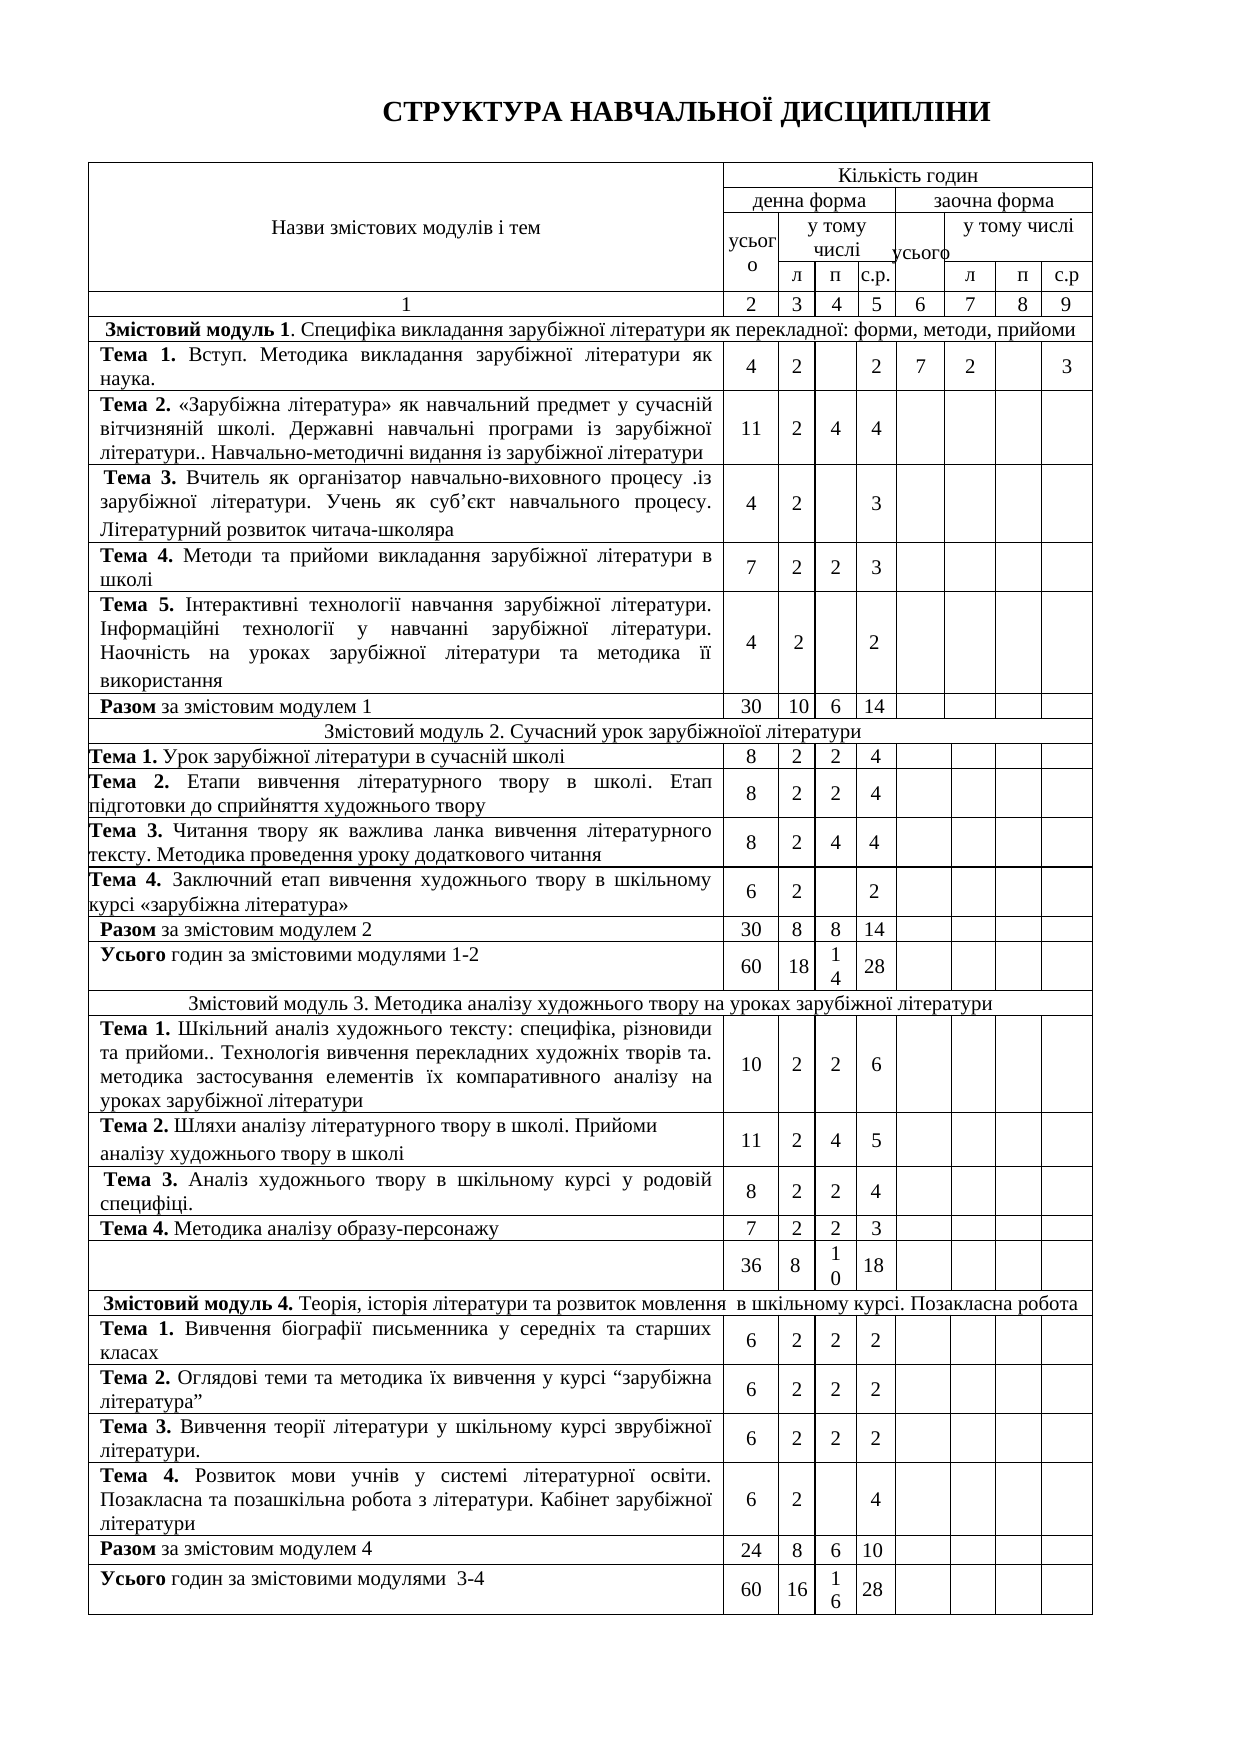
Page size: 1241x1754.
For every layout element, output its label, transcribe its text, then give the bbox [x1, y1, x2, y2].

table_cell 5 [859, 292, 895, 316]
table_cell 3 [779, 292, 814, 316]
table_cell [1042, 917, 1092, 941]
table_cell 24 [724, 1536, 778, 1564]
table_cell 8 [724, 1167, 778, 1215]
table_cell 2 [816, 1316, 856, 1364]
table_cell [1042, 1536, 1092, 1564]
table_cell 6 [724, 1316, 778, 1364]
table_cell Тема 3. Аналіз художнього твору в шкільному курсі у родовій специфіці. [89, 1167, 723, 1215]
table_cell [952, 942, 995, 990]
table_cell 2 [779, 592, 814, 693]
table_cell 7 [945, 292, 995, 316]
table_cell 4 [816, 292, 858, 316]
table_cell [897, 868, 951, 916]
table_cell 30 [724, 694, 778, 718]
table_cell [1042, 465, 1092, 542]
table_cell с.р. [859, 262, 895, 291]
table_cell п [816, 262, 858, 291]
table_cell 6 [724, 868, 778, 916]
table_cell 7 [897, 342, 944, 390]
table_cell [1042, 744, 1092, 768]
table_cell [897, 917, 951, 941]
table_cell Тема 2. Оглядові теми та методика їх вивчення у курсі “зарубіжна література” [89, 1365, 723, 1413]
table_cell 14 [816, 942, 856, 990]
table_cell 6 [816, 1536, 856, 1564]
table_cell 10 [857, 1536, 895, 1564]
table_cell [1042, 942, 1092, 990]
table_cell Разом за змістовим модулем 1 [89, 694, 723, 718]
table_cell [1042, 1414, 1092, 1462]
table_cell 2 [816, 769, 856, 817]
table_cell [996, 1016, 1041, 1112]
table_cell [896, 1536, 950, 1564]
table_cell 8 [724, 744, 778, 768]
table_cell Тема 4. Заключний етап вивчення художнього твору в шкільному курсі «зарубіжна література» [89, 868, 723, 916]
table_cell [945, 543, 995, 591]
table_cell 3 [1042, 342, 1092, 390]
table_cell [952, 1216, 995, 1240]
table_cell [996, 868, 1041, 916]
table_header Кількість годин [724, 163, 1092, 187]
table_cell 16 [779, 1565, 814, 1613]
table_cell [951, 1365, 995, 1413]
table_cell Усього годин за змістовими модулями 3-4 [89, 1565, 723, 1613]
table_cell 2 [816, 543, 856, 591]
table_cell 2 [724, 292, 778, 316]
table_cell Тема 2. Шляхи аналізу літературного твору в школі. Прийоми аналізу художнього твору в школі [89, 1113, 723, 1166]
table_cell [1042, 1241, 1092, 1289]
table_cell 10 [816, 1241, 856, 1289]
table_cell [952, 769, 995, 817]
table_cell [897, 1216, 951, 1240]
table_cell [996, 769, 1041, 817]
table_cell [896, 1365, 950, 1413]
table_cell 2 [779, 1113, 814, 1166]
table_cell Тема 1. Шкільний аналіз художнього тексту: специфіка, різновиди та прийоми.. Технологія вивчення перекладних художніх творів та. методика застосування елементів їх компаративного аналізу на уроках зарубіжної літератури [89, 1016, 723, 1112]
table_cell 8 [996, 292, 1041, 316]
table_cell [951, 1565, 995, 1613]
table_cell Тема 4. Розвиток мови учнів у системі літературної освіти. Позакласна та позашкільна робота з літератури. Кабінет зарубіжної літератури [89, 1463, 723, 1535]
table_cell 8 [816, 917, 856, 941]
table_cell 2 [779, 391, 814, 464]
table_cell Тема 5. Інтерактивні технології навчання зарубіжної літератури. Інформаційні технології у навчанні зарубіжної літератури. Наочність на уроках зарубіжної літератури та методика її використання [89, 592, 723, 693]
table_cell [1042, 1016, 1092, 1112]
table_cell заочна форма [896, 188, 1092, 212]
table_cell [996, 465, 1041, 542]
table_cell [897, 592, 944, 693]
table_cell 4 [724, 592, 778, 693]
table_cell 2 [816, 1414, 856, 1462]
table_cell 2 [857, 342, 896, 390]
table_cell 2 [857, 1414, 895, 1462]
table_cell Тема 1. Вступ. Методика викладання зарубіжної літератури як наука. [89, 342, 723, 390]
table_cell Усього годин за змістовими модулями 1-2 [89, 942, 723, 990]
table_cell 2 [779, 1016, 814, 1112]
table_cell 2 [816, 1167, 856, 1215]
table_cell [816, 465, 856, 542]
table_header Назви змістових модулів і тем [89, 163, 723, 291]
table_cell 18 [857, 1241, 896, 1289]
table_cell [1042, 1167, 1092, 1215]
table_cell 2 [779, 1463, 814, 1535]
table_cell Тема 2. «Зарубіжна література» як навчальний предмет у сучасній вітчизняній школі. Державні навчальні програми із зарубіжної літератури.. Навчально-методичні видання із зарубіжної літератури [89, 391, 723, 464]
table_cell [996, 1167, 1041, 1215]
table_cell 7 [724, 1216, 778, 1240]
table_cell 30 [724, 917, 778, 941]
table_cell [897, 1016, 951, 1112]
table_cell 4 [857, 818, 896, 866]
table_cell 2 [779, 744, 814, 768]
table_cell 10 [779, 694, 814, 718]
table_cell [996, 1316, 1041, 1364]
table_cell 18 [779, 942, 814, 990]
table_cell [89, 1241, 723, 1289]
table_cell 4 [816, 1113, 856, 1166]
table_cell [897, 694, 944, 718]
table_cell Разом за змістовим модулем 4 [89, 1536, 723, 1564]
table_cell [996, 1414, 1041, 1462]
table_cell [816, 592, 856, 693]
table_cell Разом за змістовим модулем 2 [89, 917, 723, 941]
table_cell [952, 818, 995, 866]
table_cell 11 [724, 391, 778, 464]
table_cell 11 [724, 1113, 778, 1166]
table_cell усього [896, 213, 944, 291]
table_cell 6 [724, 1414, 778, 1462]
table_cell [996, 543, 1041, 591]
table_cell 9 [1042, 292, 1092, 316]
table_cell 2 [816, 744, 856, 768]
table_cell 2 [779, 1316, 814, 1364]
table_cell [951, 1463, 995, 1535]
table_cell 8 [779, 1536, 814, 1564]
table_cell Тема 3. Читання твору як важлива ланка вивчення літературного тексту. Методика проведення уроку додаткового читання [89, 818, 723, 866]
table_cell 10 [724, 1016, 778, 1112]
table_cell [996, 391, 1041, 464]
table_cell усього [724, 213, 778, 291]
table_cell [816, 342, 856, 390]
table_cell [952, 1016, 995, 1112]
table_cell [996, 818, 1041, 866]
table_cell [996, 744, 1041, 768]
table_cell л [779, 262, 814, 291]
table_cell [996, 592, 1041, 693]
table_cell [996, 1565, 1041, 1613]
table_cell у тому числі [779, 213, 895, 261]
table_cell 2 [857, 592, 896, 693]
table_cell Змістовий модуль 4. Теорія, історія літератури та розвиток мовлення в шкільному курсі. Позакласна робота [89, 1291, 1092, 1314]
table_cell [1042, 1113, 1092, 1166]
table_cell [1042, 1463, 1092, 1535]
table_cell 2 [779, 868, 814, 916]
table_cell [996, 917, 1041, 941]
table_cell [996, 342, 1041, 390]
table_cell 4 [724, 342, 778, 390]
table_cell [896, 1463, 950, 1535]
table_cell 6 [857, 1016, 896, 1112]
table_cell [945, 391, 995, 464]
table_cell 8 [724, 769, 778, 817]
table_cell Тема 3. Вивчення теорії літератури у шкільному курсі зврубіжної літератури. [89, 1414, 723, 1462]
table_cell 8 [779, 1241, 814, 1289]
table_cell [897, 942, 951, 990]
table_cell Тема 4. Методика аналізу образу-персонажу [89, 1216, 723, 1240]
table_cell [1042, 543, 1092, 591]
table_cell [896, 1316, 950, 1364]
table_cell 2 [779, 1167, 814, 1215]
table_cell 2 [779, 543, 814, 591]
table_cell 4 [857, 1463, 895, 1535]
table_cell денна форма [724, 188, 895, 212]
table_cell Тема 3. Вчитель як організатор навчально-виховного процесу .із зарубіжної літератури. Учень як суб’єкт навчального процесу. Літературний розвиток читача-школяра [89, 465, 723, 542]
table_cell 28 [857, 942, 896, 990]
table_cell [996, 1536, 1041, 1564]
table_cell 28 [857, 1565, 895, 1613]
table_cell [1042, 592, 1092, 693]
table_cell 14 [857, 694, 896, 718]
table_cell 8 [779, 917, 814, 941]
table_cell [945, 592, 995, 693]
table_cell 4 [816, 391, 856, 464]
table_cell 6 [724, 1365, 778, 1413]
table_cell [897, 1167, 951, 1215]
table_cell [996, 1216, 1041, 1240]
table_cell 6 [724, 1463, 778, 1535]
table_cell Тема 1. Урок зарубіжної літератури в сучасній школі [89, 744, 723, 768]
table_cell 3 [857, 465, 896, 542]
table_cell [897, 391, 944, 464]
table_cell 7 [724, 543, 778, 591]
table_cell [996, 1463, 1041, 1535]
table_cell [945, 465, 995, 542]
table_cell 6 [896, 292, 944, 316]
table_cell [897, 1113, 951, 1166]
table_cell [1042, 868, 1092, 916]
table_cell [816, 868, 856, 916]
table_cell с.р [1042, 262, 1092, 291]
table_cell 14 [857, 917, 896, 941]
table_cell 4 [857, 391, 896, 464]
table_cell [996, 942, 1041, 990]
table_cell [996, 1241, 1041, 1289]
table_cell Змістовий модуль 1. Специфіка викладання зарубіжної літератури як перекладної: форми, методи, прийоми [89, 317, 1092, 341]
table_cell 4 [857, 769, 896, 817]
table_cell 2 [779, 1414, 814, 1462]
table_cell п [996, 262, 1041, 291]
table_cell 4 [816, 818, 856, 866]
table_cell [952, 917, 995, 941]
table_cell 2 [816, 1216, 856, 1240]
table_cell 2 [857, 868, 896, 916]
table_cell [896, 1565, 950, 1613]
table_cell л [945, 262, 995, 291]
table_cell 1 [89, 292, 723, 316]
table_cell [996, 694, 1041, 718]
table_cell [1042, 1565, 1092, 1613]
table_cell 4 [857, 1167, 896, 1215]
table_cell 2 [857, 1316, 895, 1364]
table_cell [952, 1167, 995, 1215]
table_cell [1042, 1216, 1092, 1240]
table_cell 4 [724, 465, 778, 542]
table_cell 36 [724, 1241, 778, 1289]
table_cell [897, 744, 951, 768]
table_cell [951, 1316, 995, 1364]
table_cell [952, 868, 995, 916]
table_cell 2 [945, 342, 995, 390]
table_cell [896, 1414, 950, 1462]
table_cell [897, 769, 951, 817]
table_cell 4 [857, 744, 896, 768]
table_cell [951, 1536, 995, 1564]
table_cell Тема 1. Вивчення біографії письменника у середніх та старших класах [89, 1316, 723, 1364]
table_cell [897, 465, 944, 542]
table_cell 16 [816, 1565, 856, 1613]
table_cell [951, 1414, 995, 1462]
table_cell 5 [857, 1113, 896, 1166]
table_cell [952, 1241, 995, 1289]
table_cell 2 [816, 1365, 856, 1413]
table_cell [897, 818, 951, 866]
table_cell 6 [816, 694, 856, 718]
table_cell [1042, 769, 1092, 817]
table_cell Тема 2. Етапи вивчення літературного твору в школі. Етап підготовки до сприйняття художнього твору [89, 769, 723, 817]
table_cell [952, 744, 995, 768]
table_cell [996, 1113, 1041, 1166]
table_cell 2 [779, 818, 814, 866]
text Структура навчальної дисципліни [148, 94, 1152, 128]
table_cell 2 [816, 1016, 856, 1112]
table_cell 3 [857, 1216, 896, 1240]
table_cell [897, 1241, 951, 1289]
table_cell 2 [779, 465, 814, 542]
table_cell 2 [779, 342, 814, 390]
table_cell 60 [724, 942, 778, 990]
table_cell 8 [724, 818, 778, 866]
table_cell 60 [724, 1565, 778, 1613]
table_cell [945, 694, 995, 718]
table_cell 2 [779, 1216, 814, 1240]
table_cell [1042, 391, 1092, 464]
table_cell 3 [857, 543, 896, 591]
table_cell [1042, 694, 1092, 718]
table_cell [897, 543, 944, 591]
table_cell у тому числі [945, 213, 1092, 261]
table_cell [1042, 1365, 1092, 1413]
table_cell [1042, 1316, 1092, 1364]
table_cell 2 [857, 1365, 895, 1413]
table_cell Змістовий модуль 3. Методика аналізу художнього твору на уроках зарубіжної літератури [89, 991, 1092, 1015]
table_cell [996, 1365, 1041, 1413]
table_cell 2 [779, 769, 814, 817]
table_cell [816, 1463, 856, 1535]
table_cell Змістовий модуль 2. Сучасний урок зарубіжноїої літератури [89, 719, 1092, 743]
table_cell Тема 4. Методи та прийоми викладання зарубіжної літератури в школі [89, 543, 723, 591]
table_cell 2 [779, 1365, 814, 1413]
table_cell [952, 1113, 995, 1166]
table_cell [1042, 818, 1092, 866]
